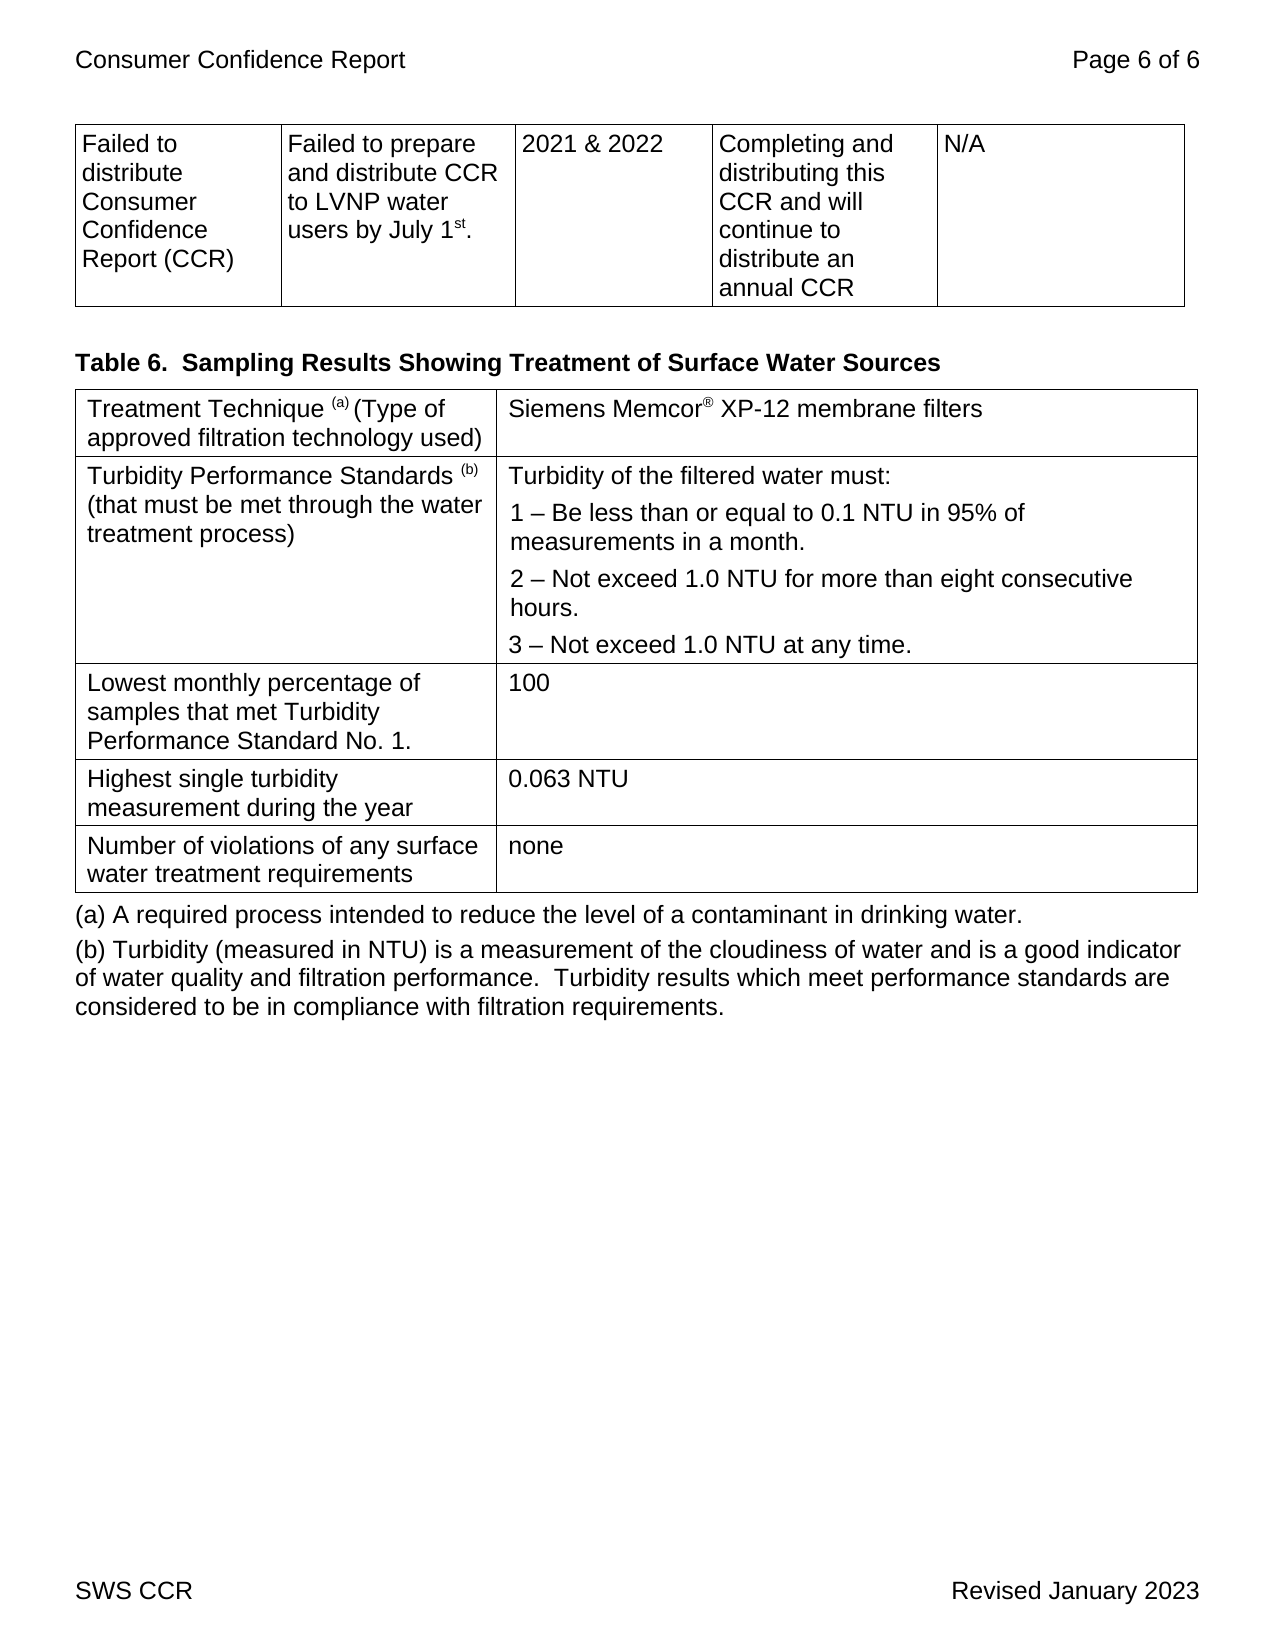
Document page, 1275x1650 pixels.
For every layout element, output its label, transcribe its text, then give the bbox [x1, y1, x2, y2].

table_header Treatment Technique (a) (Type of approved filtration technology used) [76, 390, 496, 456]
table_cell Highest single turbidity measurement during the year [76, 760, 496, 825]
text Table 6. Sampling Results Showing Treatment of Surface Water Sources [75, 348, 1200, 377]
table_cell 100 [497, 664, 1197, 758]
table_header Siemens Memcor® XP-12 membrane filters [497, 390, 1197, 456]
table_cell Lowest monthly percentage of samples that met Turbidity Performance Standard No. 1. [76, 664, 496, 758]
table_cell 0.063 NTU [497, 760, 1197, 825]
table_cell N/A [938, 125, 1184, 306]
table_cell Turbidity of the filtered water must: 1 – Be less than or equal to 0.1 NTU in 95% of measurements in a month. 2 – Not exceed 1.0 NTU for more than eight consecutive hours. 3 – Not exceed 1.0 NTU at any time. [497, 457, 1197, 663]
text (a) A required process intended to reduce the level of a contaminant in drinking water. [75, 899, 1200, 928]
table_cell Completing and distributing this CCR and will continue to distribute an annual CCR [713, 125, 937, 306]
table_cell none [497, 826, 1197, 892]
table_cell Failed to prepare and distribute CCR to LVNP water users by July 1st. [282, 125, 515, 306]
table_cell Number of violations of any surface water treatment requirements [76, 826, 496, 892]
table_cell Turbidity Performance Standards (b) (that must be met through the water treatment process) [76, 457, 496, 663]
table_cell 2021 & 2022 [516, 125, 712, 306]
table_cell Failed to distribute Consumer Confidence Report (CCR) [76, 125, 281, 306]
text (b) Turbidity (measured in NTU) is a measurement of the cloudiness of water and is a good indicator of water quality and filtration performance. Turbidity results which meet performance standards are considered to be in compliance with filtration requirements. [75, 934, 1200, 1021]
